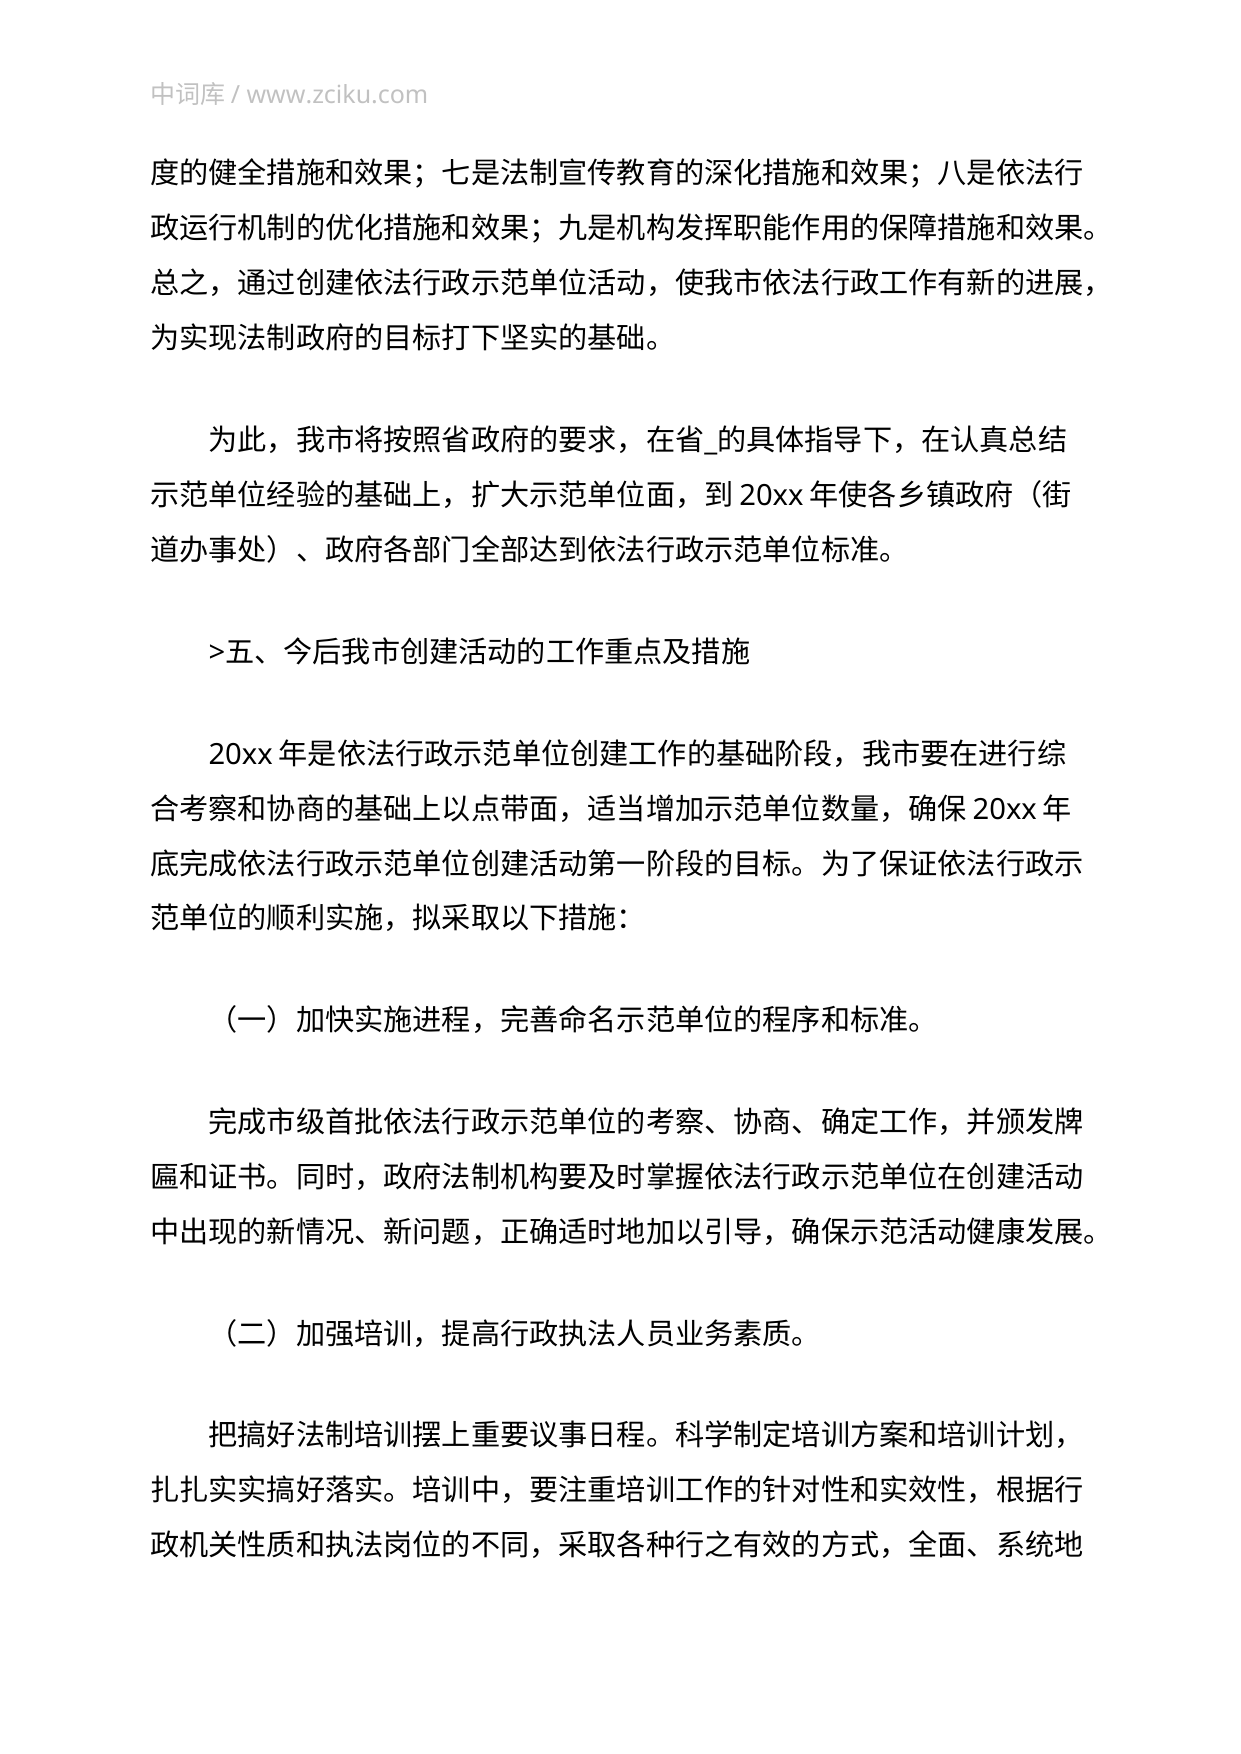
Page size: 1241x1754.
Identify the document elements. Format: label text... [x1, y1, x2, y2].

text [150, 150, 1090, 357]
text 完成市级首批依法行政示范单位的考察、协商、确定工作，并颁发牌匾和证书。同时，政府法制机构要及时掌握依法行政示范单位在创建活动中出现的新情况、新问题，正确适时地加以引导，确保示范活动健康发展。 [150, 1099, 1090, 1251]
text （一）加快实施进程，完善命名示范单位的程序和标准。 [150, 997, 1090, 1039]
text >五、今后我市创建活动的工作重点及措施 [150, 628, 1090, 671]
text （二）加强培训，提高行政执法人员业务素质。 [150, 1310, 1090, 1352]
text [150, 1412, 1090, 1564]
text 为此，我市将按照省政府的要求，在省_的具体指导下，在认真总结示范单位经验的基础上，扩大示范单位面，到20xx年使各乡镇政府（街道办事处）、政府各部门全部达到依法行政示范单位标准。 [150, 416, 1090, 569]
text 20xx年是依法行政示范单位创建工作的基础阶段，我市要在进行综合考察和协商的基础上以点带面，适当增加示范单位数量，确保20xx年底完成依法行政示范单位创建活动第一阶段的目标。为了保证依法行政示范单位的顺利实施，拟采取以下措施： [150, 730, 1090, 937]
